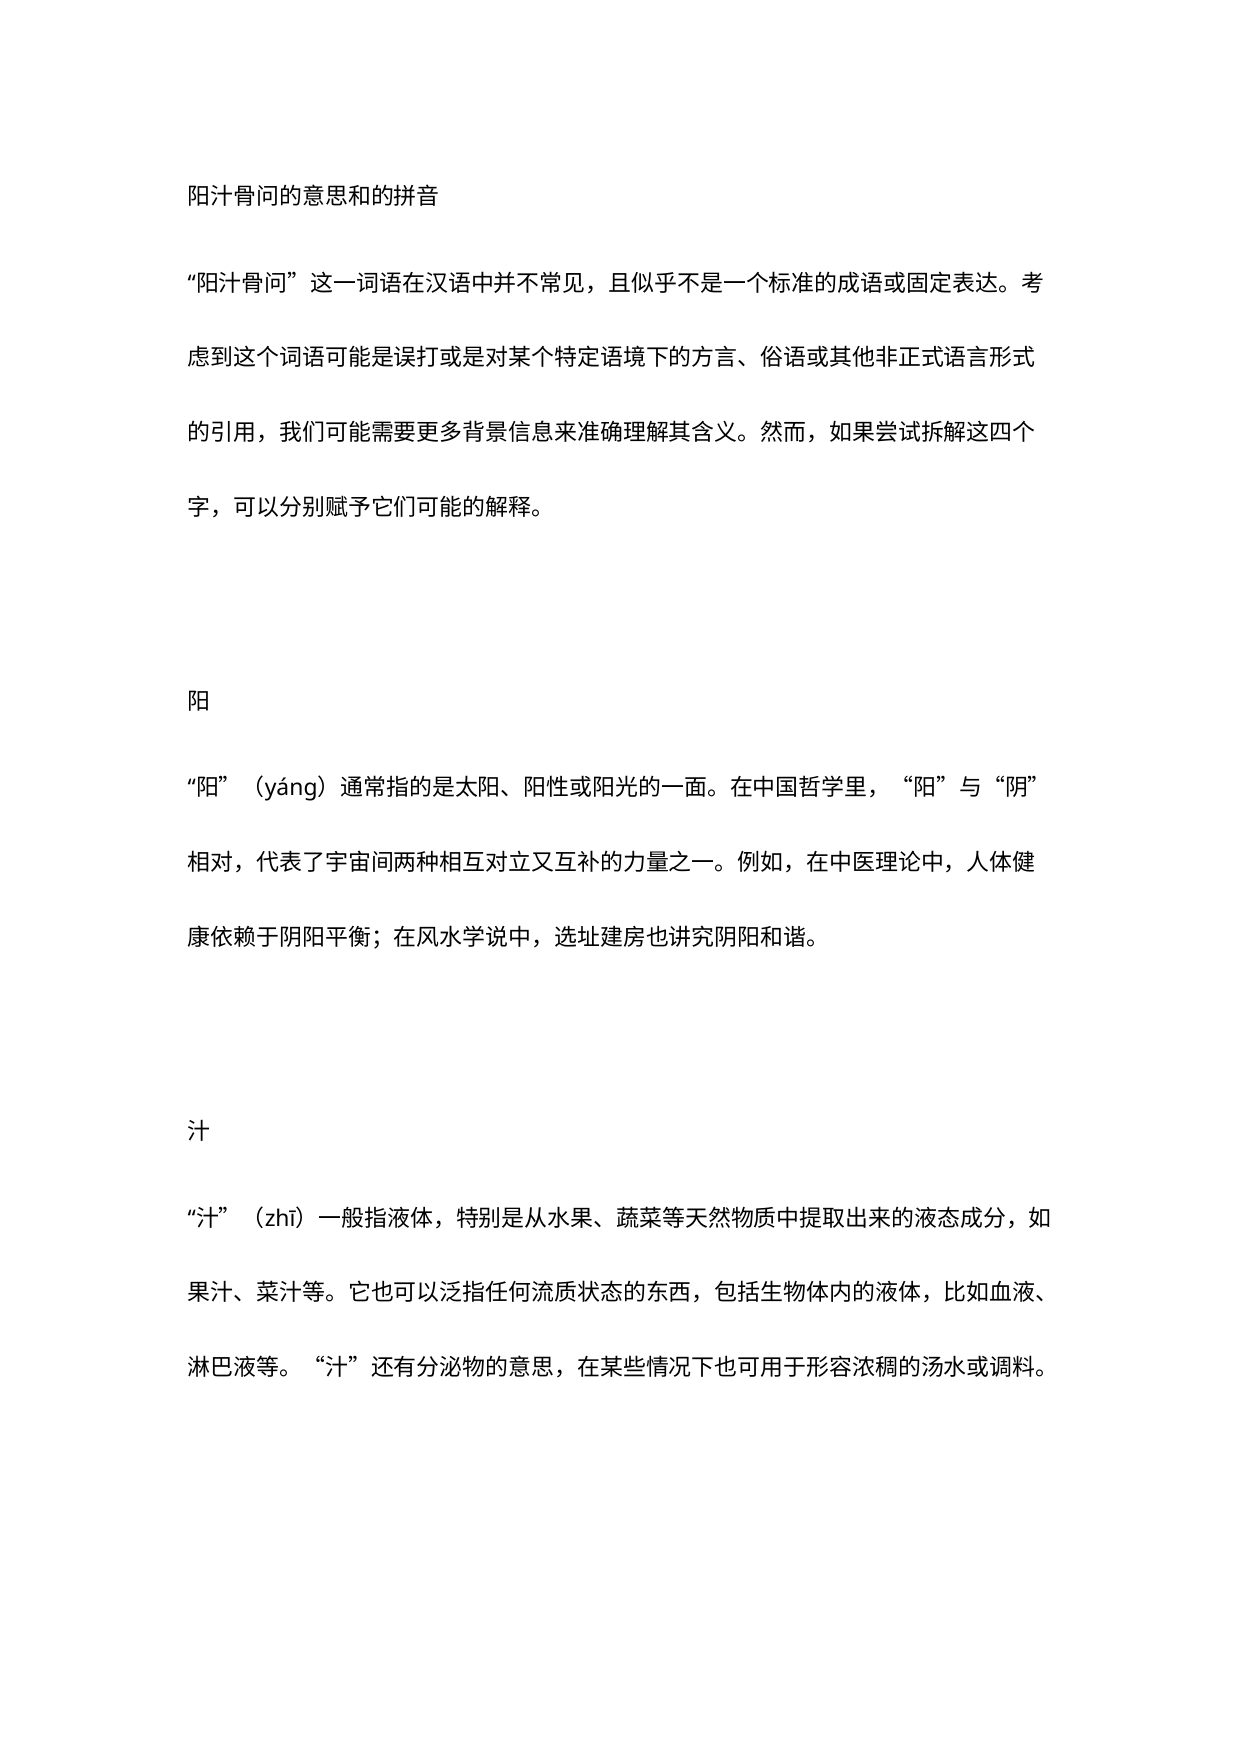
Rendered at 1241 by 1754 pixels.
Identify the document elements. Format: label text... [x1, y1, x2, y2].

text “阳汁骨问”这一词语在汉语中并不常见，且似乎不是一个标准的成语或固定表达。考虑到这个词语可能是误打或是对某个特定语境下的方言、俗语或其他非正式语言形式的引用，我们可能需要更多背景信息来准确理解其含义。然而，如果尝试拆解这四个字，可以分别赋予它们可能的解释。 [187, 248, 1053, 538]
text “阳”（yáng）通常指的是太阳、阳性或阳光的一面。在中国哲学里，“阳”与“阴”相对，代表了宇宙间两种相互对立又互补的力量之一。例如，在中医理论中，人体健康依赖于阴阳平衡；在风水学说中，选址建房也讲究阴阳和谐。 [187, 753, 1053, 968]
text 阳 [187, 667, 1053, 732]
text 汁 [187, 1097, 1053, 1162]
text 阳汁骨问的意思和的拼音 [187, 162, 1053, 227]
text “汁”（zhī）一般指液体，特别是从水果、蔬菜等天然物质中提取出来的液态成分，如果汁、菜汁等。它也可以泛指任何流质状态的东西，包括生物体内的液体，比如血液、淋巴液等。“汁”还有分泌物的意思，在某些情况下也可用于形容浓稠的汤水或调料。 [187, 1184, 1053, 1398]
